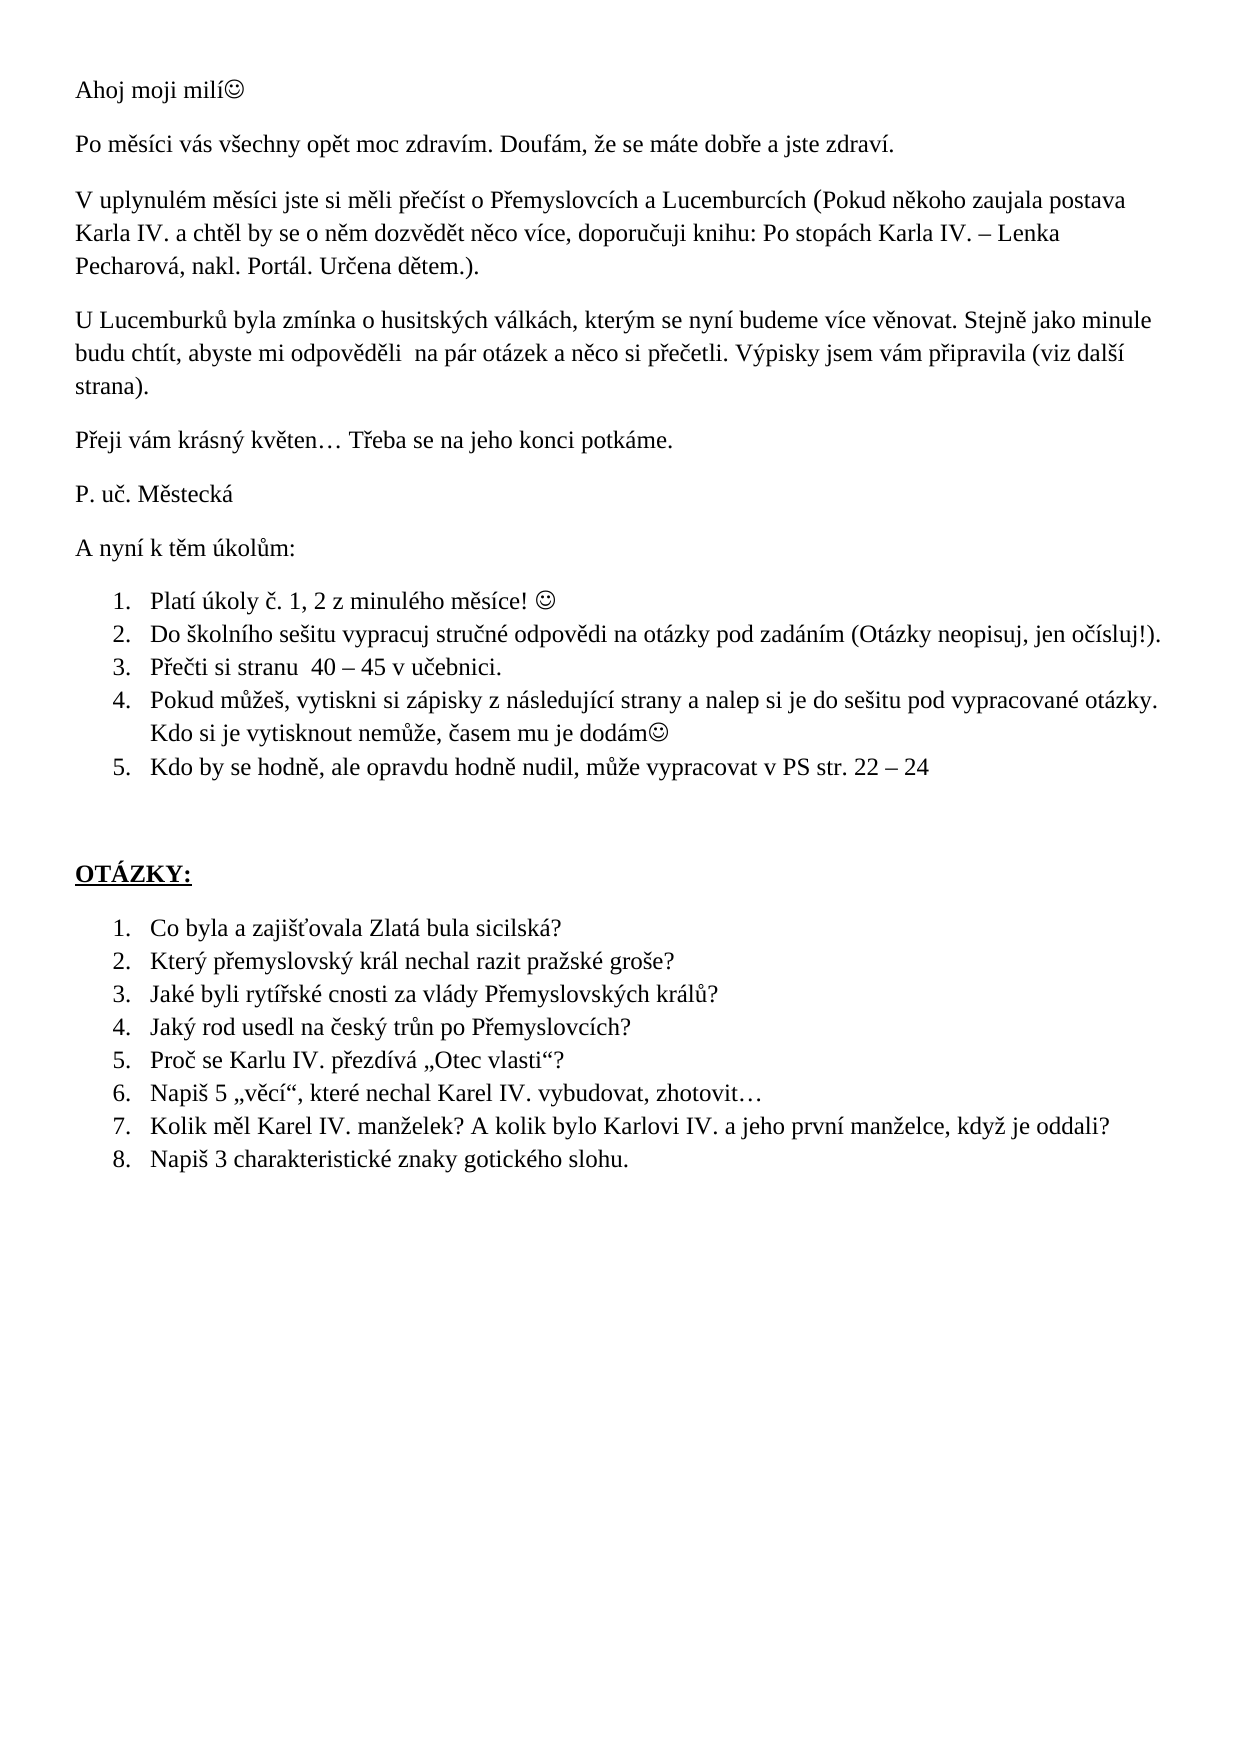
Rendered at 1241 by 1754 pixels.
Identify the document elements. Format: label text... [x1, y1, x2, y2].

text A nyní k těm úkolům: [75, 533, 1165, 561]
text U Lucemburků byla zmínka o husitských válkách, kterým se nyní budeme více věnovat. Stejně jako minule budu chtít, abyste mi odpověděli na pár otázek a něco si přečetli. Výpisky jsem vám připravila (viz další strana). [75, 305, 1165, 400]
list Platí úkoly č. 1, 2 z minulého měsíce! [112, 586, 1165, 615]
list Proč se Karlu IV. přezdívá „Otec vlasti“? [112, 1045, 1165, 1074]
list Jaké byli rytířské cnosti za vlády Přemyslovských králů? [112, 979, 1165, 1008]
list Jaký rod usedl na český trůn po Přemyslovcích? [112, 1012, 1165, 1041]
list Který přemyslovský král nechal razit pražské groše? [112, 946, 1165, 975]
list Napiš 3 charakteristické znaky gotického slohu. [112, 1144, 1165, 1173]
list Napiš 5 „věcí“, které nechal Karel IV. vybudovat, zhotovit… [112, 1078, 1165, 1107]
text V uplynulém měsíci jste si měli přečíst o Přemyslovcích a Lucemburcích (Pokud někoho zaujala postava Karla IV. a chtěl by se o něm dozvědět něco více, doporučuji knihu: Po stopách Karla IV. – Lenka Pecharová, nakl. Portál. Určena dětem.). [75, 183, 1165, 280]
text Po měsíci vás všechny opět moc zdravím. Doufám, že se máte dobře a jste zdraví. [75, 129, 1165, 158]
list Přečti si stranu 40 – 45 v učebnici. [112, 652, 1165, 681]
text OTÁZKY: [75, 859, 1165, 888]
text P. uč. Městecká [75, 479, 1165, 507]
text Přeji vám krásný květen… Třeba se na jeho konci potkáme. [75, 425, 1165, 454]
list Kdo by se hodně, ale opravdu hodně nudil, může vypracovat v PS str. 22 – 24 [112, 752, 1165, 780]
list Kolik měl Karel IV. manželek? A kolik bylo Karlovi IV. a jeho první manželce, když je oddali? [112, 1111, 1165, 1140]
list Pokud můžeš, vytiskni si zápisky z následující strany a nalep si je do sešitu pod vypracované otázky. [112, 686, 1165, 714]
list Do školního sešitu vypracuj stručné odpovědi na otázky pod zadáním (Otázky neopisuj, jen očísluj!). [112, 619, 1165, 648]
list Kdo si je vytisknout nemůže, časem mu je dodám [150, 718, 1165, 747]
list Co byla a zajišťovala Zlatá bula sicilská? [112, 913, 1165, 942]
text Ahoj moji milí [75, 75, 1165, 104]
